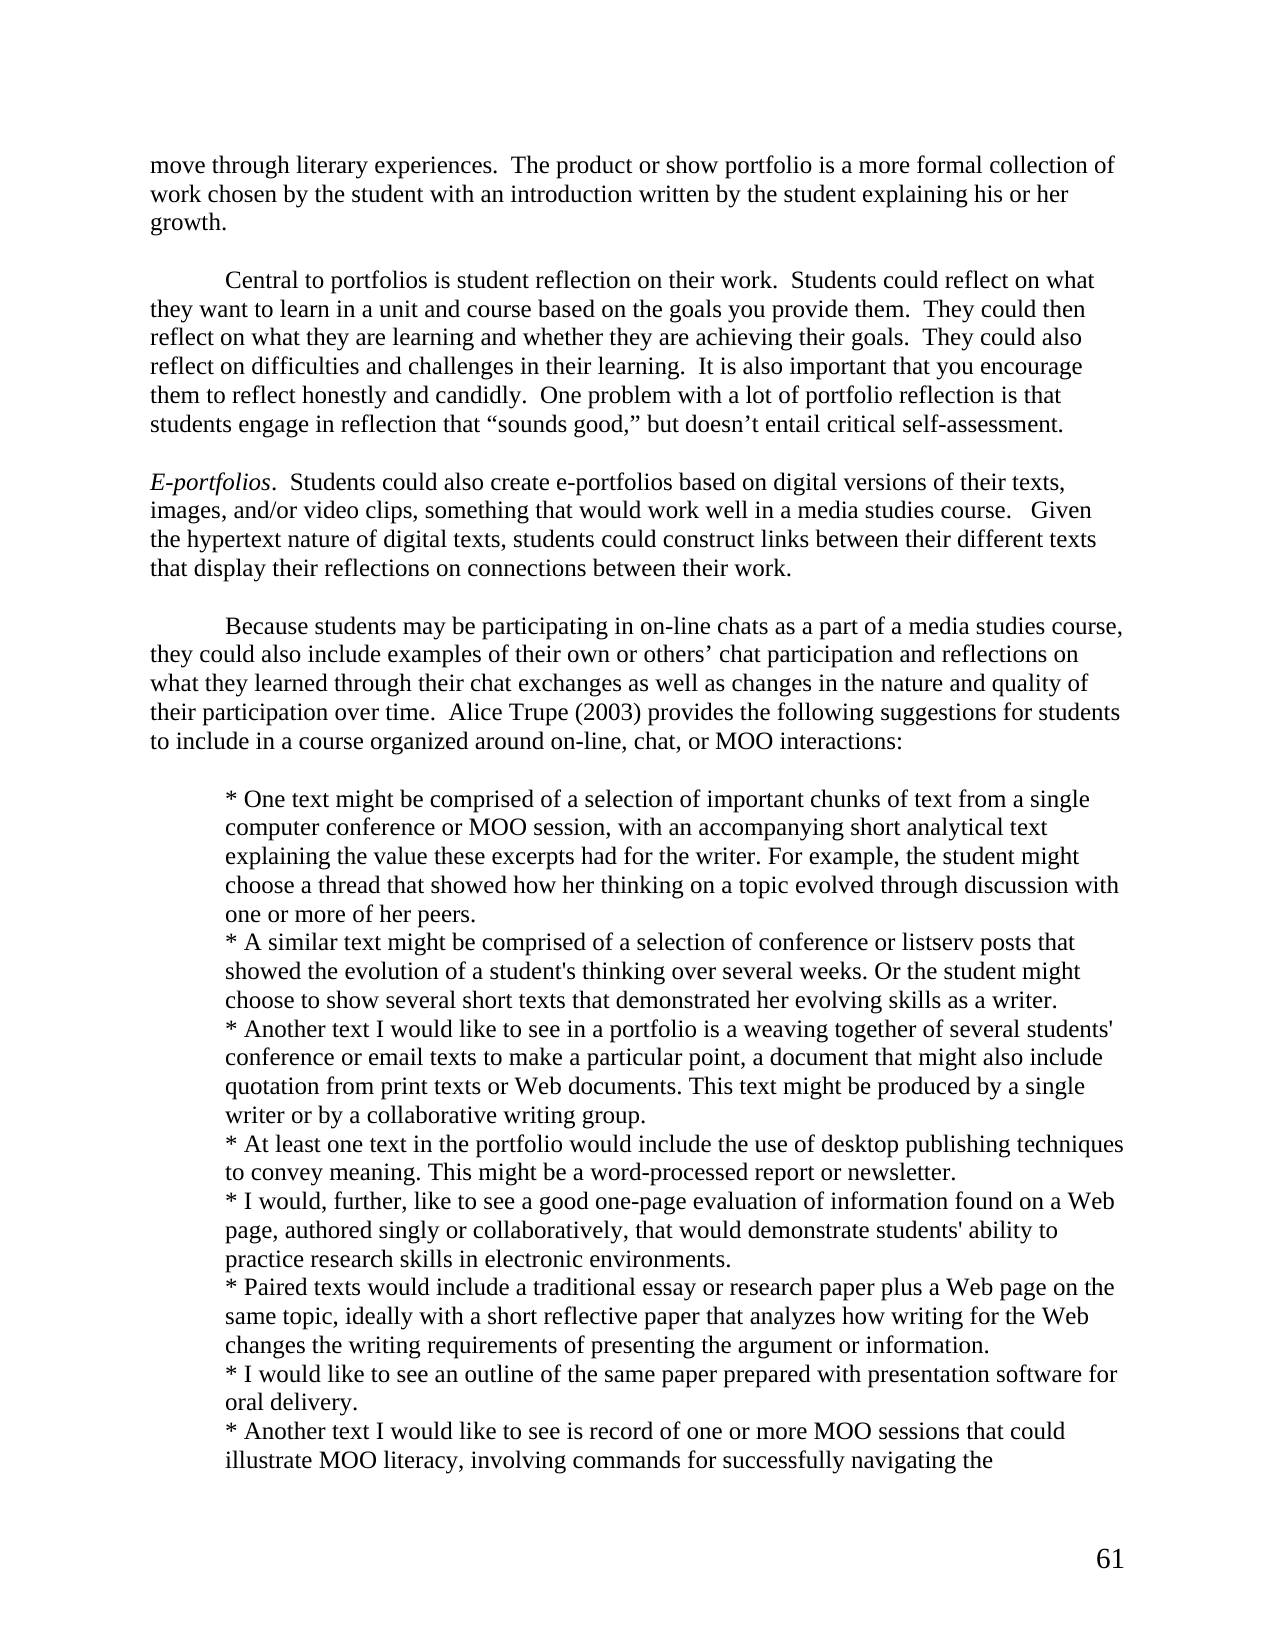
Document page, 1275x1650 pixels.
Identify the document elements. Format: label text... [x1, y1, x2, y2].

text Central to portfolios is student reflection on their work. Students could reflect on what they want to learn in a unit and course based on the goals you provide them. They could then reflect on what they are learning and whether they are achieving their goals. They could also reflect on difficulties and challenges in their learning. It is also important that you encourage them to reflect honestly and candidly. One problem with a lot of portfolio reflection is that students engage in reflection that “sounds good,” but doesn’t entail critical self-assessment. [150, 265, 1125, 437]
text * Paired texts would include a traditional essay or research paper plus a Web page on the same topic, ideally with a short reflective paper that analyzes how writing for the Web changes the writing requirements of presenting the argument or information. [225, 1272, 1125, 1359]
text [150, 150, 1125, 236]
text * Another text I would like to see in a portfolio is a weaving together of several students' conference or email texts to make a particular point, a document that might also include quotation from print texts or Web documents. This text might be produced by a single writer or by a collaborative writing group. [225, 1014, 1125, 1129]
text * At least one text in the portfolio would include the use of desktop publishing techniques to convey meaning. This might be a word-processed report or newsletter. [225, 1129, 1125, 1186]
text * A similar text might be comprised of a selection of conference or listserv posts that showed the evolution of a student's thinking over several weeks. Or the student might choose to show several short texts that demonstrated her evolving skills as a writer. [225, 927, 1125, 1014]
text * I would like to see an outline of the same paper prepared with presentation software for oral delivery. [225, 1359, 1125, 1416]
text * I would, further, like to see a good one-page evaluation of information found on a Web page, authored singly or collaboratively, that would demonstrate students' ability to practice research skills in electronic environments. [225, 1186, 1125, 1272]
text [225, 1416, 1125, 1474]
text Because students may be participating in on-line chats as a part of a media studies course, they could also include examples of their own or others’ chat participation and reflections on what they learned through their chat exchanges as well as changes in the nature and quality of their participation over time. Alice Trupe (2003) provides the following suggestions for students to include in a course organized around on-line, chat, or MOO interactions: [150, 611, 1125, 754]
text * One text might be comprised of a selection of important chunks of text from a single computer conference or MOO session, with an accompanying short analytical text explaining the value these excerpts had for the writer. For example, the student might choose a thread that showed how her thinking on a topic evolved through discussion with one or more of her peers. [225, 784, 1125, 927]
text E-portfolios. Students could also create e-portfolios based on digital versions of their texts, images, and/or video clips, something that would work well in a media studies course. Given the hypertext nature of digital texts, students could construct links between their different texts that display their reflections on connections between their work. [150, 467, 1125, 582]
